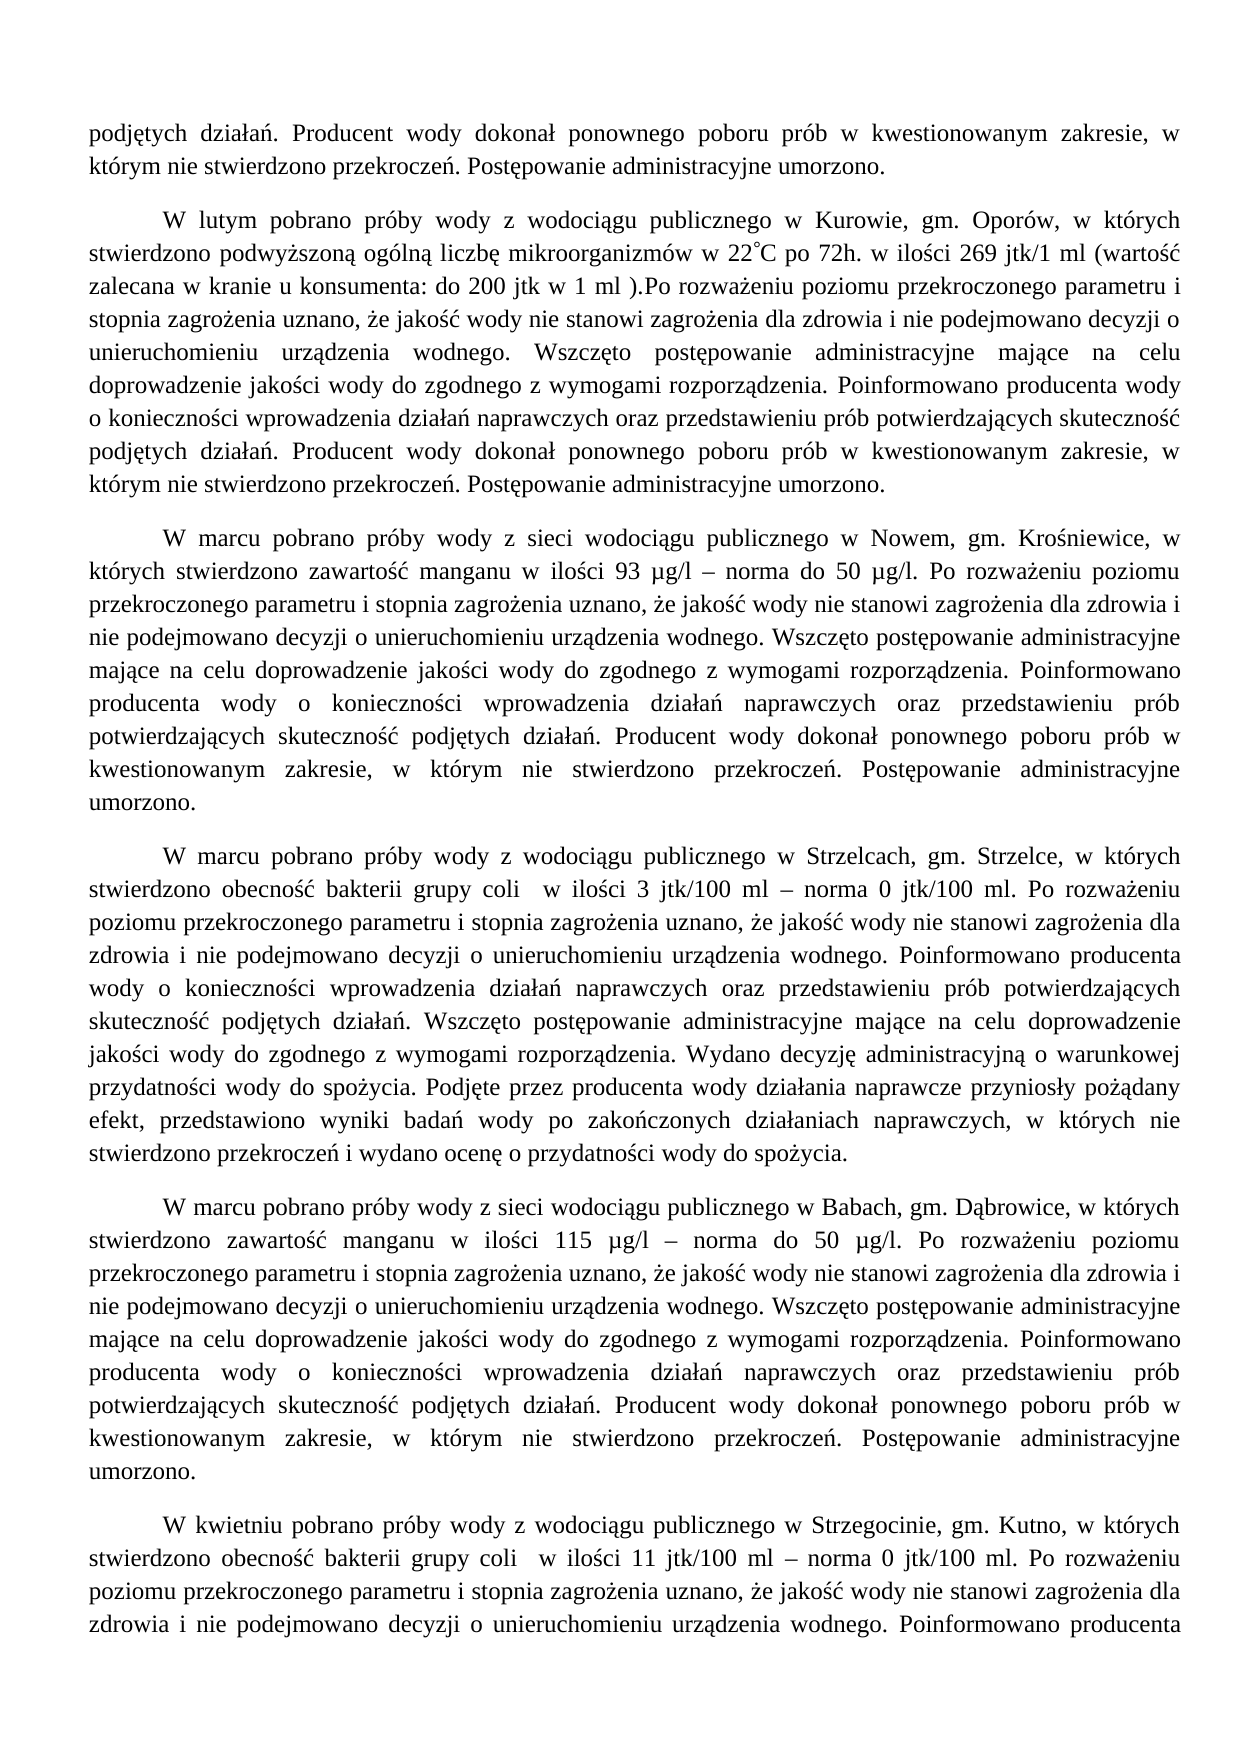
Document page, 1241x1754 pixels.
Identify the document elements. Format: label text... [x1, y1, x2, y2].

text W marcu pobrano próby wody z sieci wodociągu publicznego w Nowem, gm. Krośniewice, w których stwierdzono zawartość manganu w ilości 93 µg/l – norma do 50 µg/l. Po rozważeniu poziomu przekroczonego parametru i stopnia zagrożenia uznano, że jakość wody nie stanowi zagrożenia dla zdrowia i nie podejmowano decyzji o unieruchomieniu urządzenia wodnego. Wszczęto postępowanie administracyjne mające na celu doprowadzenie jakości wody do zgodnego z wymogami rozporządzenia. Poinformowano producenta wody o konieczności wprowadzenia działań naprawczych oraz przedstawieniu prób potwierdzających skuteczność podjętych działań. Producent wody dokonał ponownego poboru prób w kwestionowanym zakresie, w którym nie stwierdzono przekroczeń. Postępowanie administracyjne umorzono. [89, 523, 1181, 816]
text W marcu pobrano próby wody z sieci wodociągu publicznego w Babach, gm. Dąbrowice, w których stwierdzono zawartość manganu w ilości 115 µg/l – norma do 50 µg/l. Po rozważeniu poziomu przekroczonego parametru i stopnia zagrożenia uznano, że jakość wody nie stanowi zagrożenia dla zdrowia i nie podejmowano decyzji o unieruchomieniu urządzenia wodnego. Wszczęto postępowanie administracyjne mające na celu doprowadzenie jakości wody do zgodnego z wymogami rozporządzenia. Poinformowano producenta wody o konieczności wprowadzenia działań naprawczych oraz przedstawieniu prób potwierdzających skuteczność podjętych działań. Producent wody dokonał ponownego poboru prób w kwestionowanym zakresie, w którym nie stwierdzono przekroczeń. Postępowanie administracyjne umorzono. [89, 1192, 1181, 1485]
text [89, 118, 1181, 180]
text W lutym pobrano próby wody z wodociągu publicznego w Kurowie, gm. Oporów, w których stwierdzono podwyższoną ogólną liczbę mikroorganizmów w 22C po 72h. w ilości 269 jtk/1 ml (wartość zalecana w kranie u konsumenta: do 200 jtk w 1 ml ).Po rozważeniu poziomu przekroczonego parametru i stopnia zagrożenia uznano, że jakość wody nie stanowi zagrożenia dla zdrowia i nie podejmowano decyzji o unieruchomieniu urządzenia wodnego. Wszczęto postępowanie administracyjne mające na celu doprowadzenie jakości wody do zgodnego z wymogami rozporządzenia. Poinformowano producenta wody o konieczności wprowadzenia działań naprawczych oraz przedstawieniu prób potwierdzających skuteczność podjętych działań. Producent wody dokonał ponownego poboru prób w kwestionowanym zakresie, w którym nie stwierdzono przekroczeń. Postępowanie administracyjne umorzono. [89, 205, 1181, 498]
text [89, 1510, 1181, 1638]
text W marcu pobrano próby wody z wodociągu publicznego w Strzelcach, gm. Strzelce, w których stwierdzono obecność bakterii grupy coli w ilości 3 jtk/100 ml – norma 0 jtk/100 ml. Po rozważeniu poziomu przekroczonego parametru i stopnia zagrożenia uznano, że jakość wody nie stanowi zagrożenia dla zdrowia i nie podejmowano decyzji o unieruchomieniu urządzenia wodnego. Poinformowano producenta wody o konieczności wprowadzenia działań naprawczych oraz przedstawieniu prób potwierdzających skuteczność podjętych działań. Wszczęto postępowanie administracyjne mające na celu doprowadzenie jakości wody do zgodnego z wymogami rozporządzenia. Wydano decyzję administracyjną o warunkowej przydatności wody do spożycia. Podjęte przez producenta wody działania naprawcze przyniosły pożądany efekt, przedstawiono wyniki badań wody po zakończonych działaniach naprawczych, w których nie stwierdzono przekroczeń i wydano ocenę o przydatności wody do spożycia. [89, 841, 1181, 1167]
